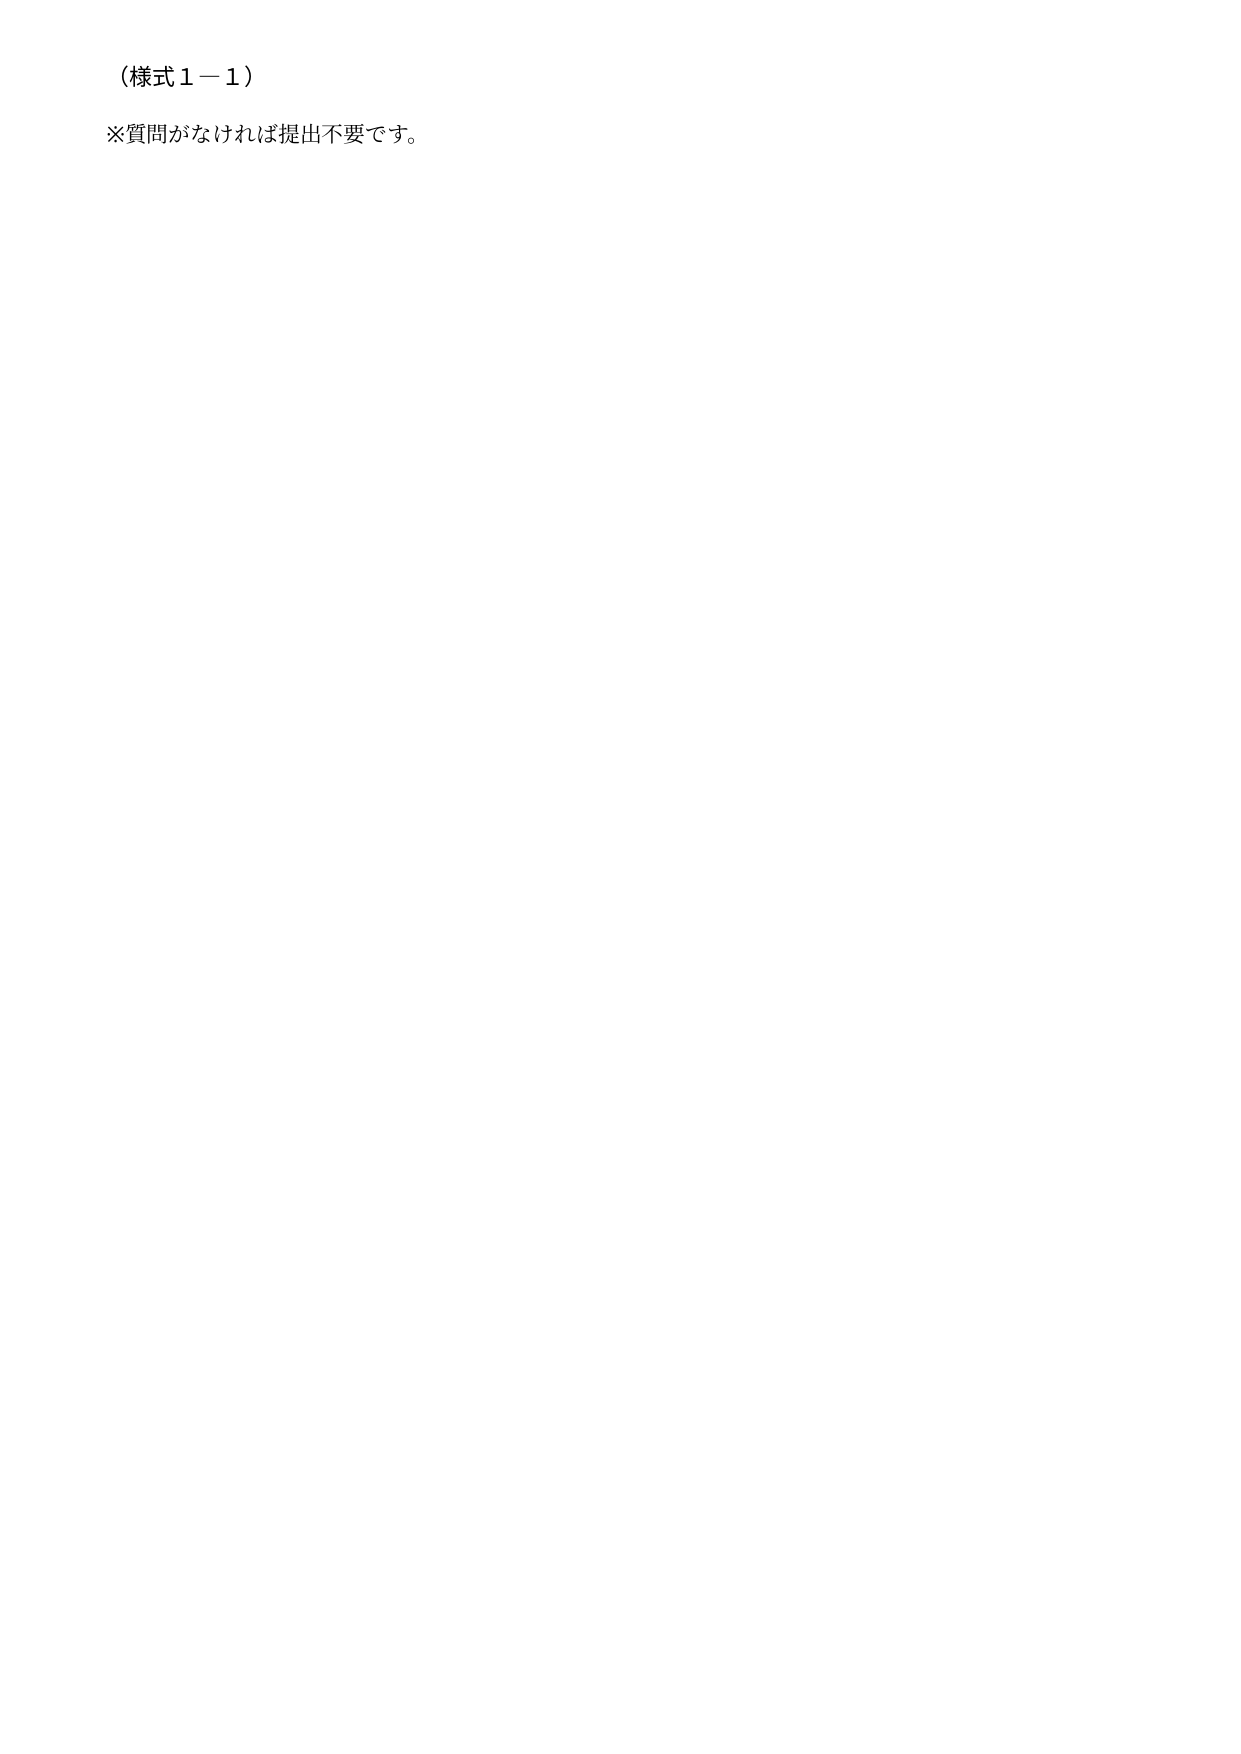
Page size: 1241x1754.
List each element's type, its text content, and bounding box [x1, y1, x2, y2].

text ※質問がなければ提出不要です。 [106, 117, 1134, 149]
